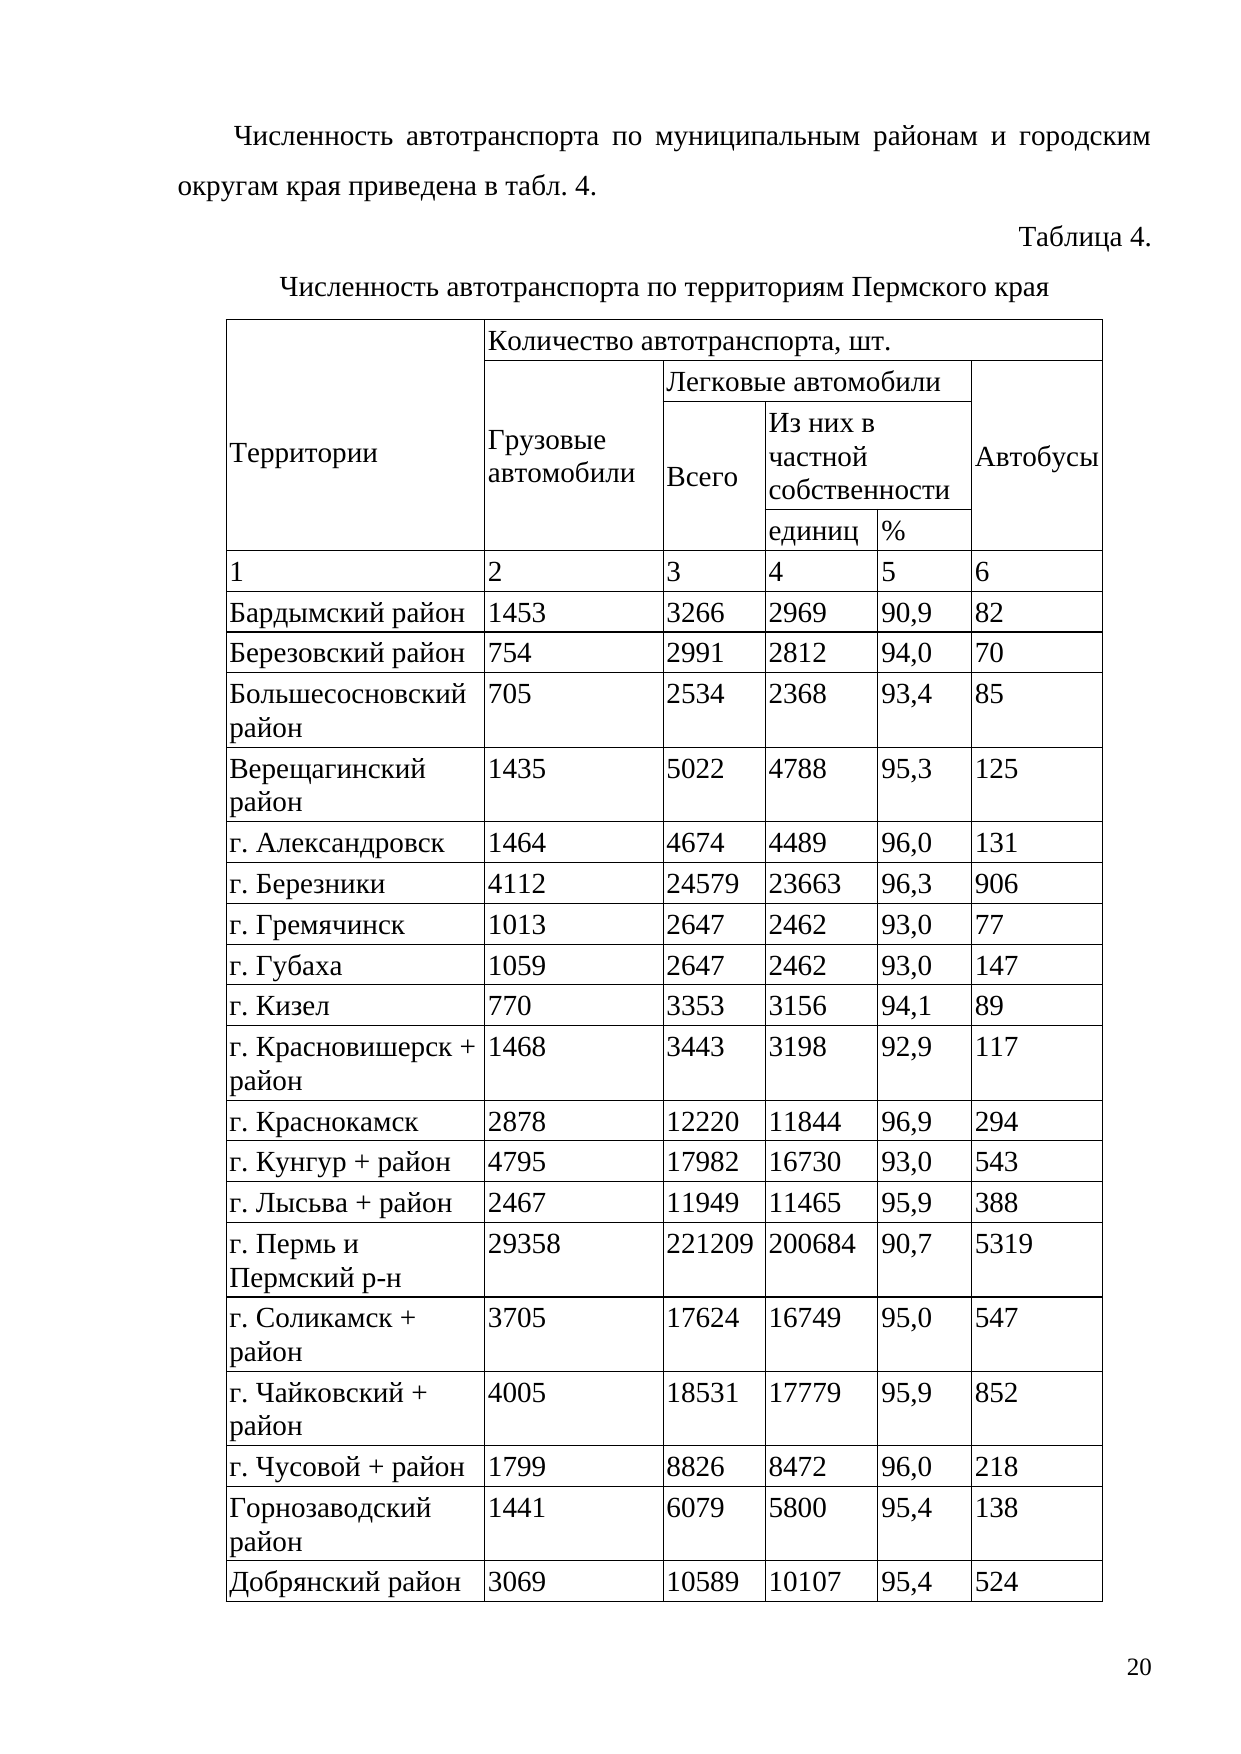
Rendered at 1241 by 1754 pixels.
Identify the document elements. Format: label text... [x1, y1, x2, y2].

table_cell 5 [878, 551, 971, 591]
table_cell 2812 [766, 633, 877, 672]
table_header Количество автотранспорта, шт. [485, 320, 1102, 360]
table_cell 1435 [485, 748, 663, 821]
table_cell 16749 [766, 1298, 877, 1371]
table_cell 12220 [664, 1101, 765, 1140]
table_cell 95,9 [878, 1182, 971, 1222]
table_cell 388 [972, 1182, 1102, 1222]
table_cell 93,0 [878, 1141, 971, 1181]
table_cell 5022 [664, 748, 765, 821]
table_cell 705 [485, 673, 663, 747]
table_cell г. Пермь и Пермский р-н [227, 1223, 484, 1296]
table_cell 2462 [766, 945, 877, 984]
table_cell 95,9 [878, 1372, 971, 1445]
table_cell 1468 [485, 1026, 663, 1099]
table_cell Горнозаводский район [227, 1487, 484, 1560]
table_cell 90,7 [878, 1223, 971, 1296]
table_cell 96,0 [878, 822, 971, 862]
table_cell 5319 [972, 1223, 1102, 1296]
table_cell Бардымский район [227, 592, 484, 631]
table_cell 3443 [664, 1026, 765, 1099]
table_cell 17624 [664, 1298, 765, 1371]
table_cell 96,3 [878, 863, 971, 903]
table_cell 906 [972, 863, 1102, 903]
table_cell г. Красновишерск + район [227, 1026, 484, 1099]
table_cell 95,3 [878, 748, 971, 821]
table_cell 16730 [766, 1141, 877, 1181]
table_cell 94,0 [878, 633, 971, 672]
table_cell 23663 [766, 863, 877, 903]
table_cell 93,0 [878, 945, 971, 984]
table_cell % [878, 510, 971, 550]
table_cell г. Соликамск + район [227, 1298, 484, 1371]
table_cell г. Александровск [227, 822, 484, 862]
table_cell 2467 [485, 1182, 663, 1222]
table_cell 96,0 [878, 1446, 971, 1486]
table_cell г. Кизел [227, 985, 484, 1025]
table_cell 93,0 [878, 904, 971, 943]
table_cell 4005 [485, 1372, 663, 1445]
table_cell 29358 [485, 1223, 663, 1296]
table_cell г. Чайковский + район [227, 1372, 484, 1445]
table_cell Грузовые автомобили [485, 361, 663, 550]
table_cell 3069 [485, 1561, 663, 1601]
table_cell 8826 [664, 1446, 765, 1486]
table_cell 147 [972, 945, 1102, 984]
table_cell 4489 [766, 822, 877, 862]
table_cell 2 [485, 551, 663, 591]
table_cell 5800 [766, 1487, 877, 1560]
table_cell 17779 [766, 1372, 877, 1445]
table_cell 1 [227, 551, 484, 591]
table_cell единиц [766, 510, 877, 550]
table_cell 1013 [485, 904, 663, 943]
table_header Территории [227, 320, 484, 550]
text Численность автотранспорта по территориям Пермского края [177, 269, 1152, 303]
table_cell 2534 [664, 673, 765, 747]
table_cell 200684 [766, 1223, 877, 1296]
table_cell 11949 [664, 1182, 765, 1222]
table_cell 11465 [766, 1182, 877, 1222]
table_cell г. Гремячинск [227, 904, 484, 943]
table_cell 90,9 [878, 592, 971, 631]
table_cell 94,1 [878, 985, 971, 1025]
table_cell 96,9 [878, 1101, 971, 1140]
table_cell 8472 [766, 1446, 877, 1486]
table_cell 3156 [766, 985, 877, 1025]
table_cell Большесосновский район [227, 673, 484, 747]
table_cell 92,9 [878, 1026, 971, 1099]
table_cell 4795 [485, 1141, 663, 1181]
table_cell 2991 [664, 633, 765, 672]
table_cell Верещагинский район [227, 748, 484, 821]
table_cell 117 [972, 1026, 1102, 1099]
table_cell 89 [972, 985, 1102, 1025]
table_cell 218 [972, 1446, 1102, 1486]
table_cell 77 [972, 904, 1102, 943]
table_cell Легковые автомобили [664, 361, 971, 401]
table_cell 2462 [766, 904, 877, 943]
table_cell Добрянский район [227, 1561, 484, 1601]
table_cell 1464 [485, 822, 663, 862]
table_cell 2878 [485, 1101, 663, 1140]
table_cell 18531 [664, 1372, 765, 1445]
table_cell 294 [972, 1101, 1102, 1140]
text Таблица 4. [177, 219, 1152, 252]
table_cell 547 [972, 1298, 1102, 1371]
table_cell г. Краснокамск [227, 1101, 484, 1140]
table_cell 82 [972, 592, 1102, 631]
table_cell 3353 [664, 985, 765, 1025]
table_cell 4112 [485, 863, 663, 903]
table_cell 221209 [664, 1223, 765, 1296]
table_cell 125 [972, 748, 1102, 821]
table_cell 6079 [664, 1487, 765, 1560]
table_cell 10107 [766, 1561, 877, 1601]
table_cell 543 [972, 1141, 1102, 1181]
table_cell 11844 [766, 1101, 877, 1140]
table_cell 4788 [766, 748, 877, 821]
table_cell 3266 [664, 592, 765, 631]
table_cell 1453 [485, 592, 663, 631]
table_cell 85 [972, 673, 1102, 747]
table_cell 131 [972, 822, 1102, 862]
table_cell г. Березники [227, 863, 484, 903]
table_cell Автобусы [972, 361, 1102, 550]
table_cell 1441 [485, 1487, 663, 1560]
table_cell 138 [972, 1487, 1102, 1560]
table_cell 70 [972, 633, 1102, 672]
table_cell 2647 [664, 904, 765, 943]
table_cell 95,4 [878, 1561, 971, 1601]
table_cell 24579 [664, 863, 765, 903]
table_cell 2969 [766, 592, 877, 631]
table_cell 3705 [485, 1298, 663, 1371]
table_cell г. Кунгур + район [227, 1141, 484, 1181]
table_cell г. Чусовой + район [227, 1446, 484, 1486]
table_cell 6 [972, 551, 1102, 591]
table_cell 524 [972, 1561, 1102, 1601]
table_cell Всего [664, 402, 765, 550]
table_cell 2647 [664, 945, 765, 984]
table_cell 1799 [485, 1446, 663, 1486]
table_cell 3198 [766, 1026, 877, 1099]
table_cell г. Лысьва + район [227, 1182, 484, 1222]
text Численность автотранспорта по муниципальным районам и городским округам края приведена в табл. 4. [177, 118, 1152, 202]
table_cell 1059 [485, 945, 663, 984]
table_cell Березовский район [227, 633, 484, 672]
table_cell 770 [485, 985, 663, 1025]
table_cell 95,0 [878, 1298, 971, 1371]
table_cell 17982 [664, 1141, 765, 1181]
table_cell г. Губаха [227, 945, 484, 984]
table_cell 10589 [664, 1561, 765, 1601]
table_cell 2368 [766, 673, 877, 747]
table_cell 93,4 [878, 673, 971, 747]
table_cell 852 [972, 1372, 1102, 1445]
table_cell 4674 [664, 822, 765, 862]
table_cell 95,4 [878, 1487, 971, 1560]
table_cell 754 [485, 633, 663, 672]
table_cell 4 [766, 551, 877, 591]
table_cell 3 [664, 551, 765, 591]
table_cell Из них в частной собственности [766, 402, 971, 509]
